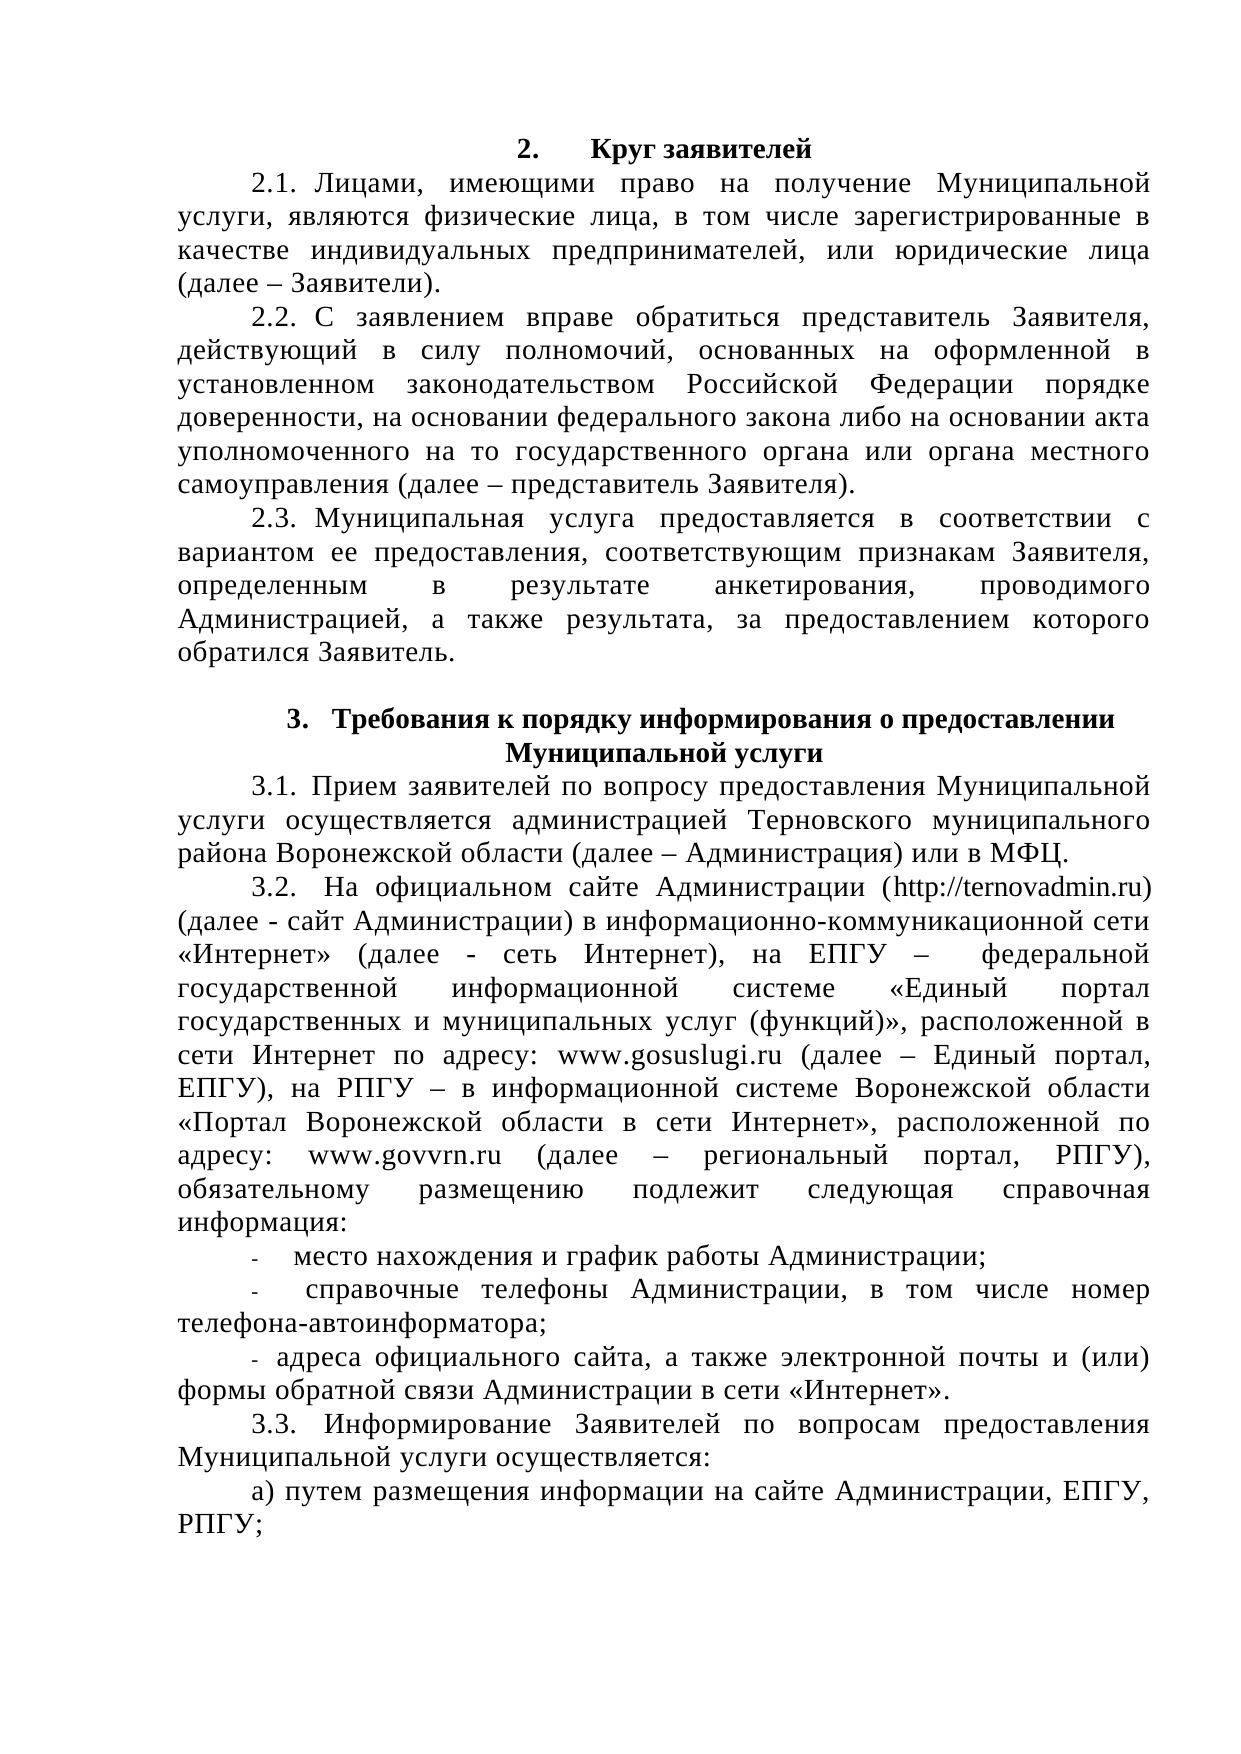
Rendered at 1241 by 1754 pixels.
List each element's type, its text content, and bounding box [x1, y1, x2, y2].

list Требования к порядку информирования о предоставлении Муниципальной услуги [177, 701, 1152, 768]
list Муниципальная услуга предоставляется в соответствии с вариантом ее предоставления, соответствующим признакам Заявителя, определенным в результате анкетирования, проводимого Администрацией, а также результата, за предоставлением которого обратился Заявитель. [177, 500, 1152, 668]
list Круг заявителей [177, 131, 1152, 165]
list С заявлением вправе обратиться представитель Заявителя, действующий в силу полномочий, основанных на оформленной в установленном законодательством Российской Федерации порядке доверенности, на основании федерального закона либо на основании акта уполномоченного на то государственного органа или органа местного самоуправления (далее – представитель Заявителя). [177, 299, 1152, 500]
list Прием заявителей по вопросу предоставления Муниципальной услуги осуществляется администрацией Терновского муниципального района Воронежской области (далее – Администрация) или в МФЦ. [177, 768, 1152, 869]
list справочные телефоны Администрации, в том числе номер телефона-автоинформатора; [177, 1272, 1152, 1339]
list место нахождения и график работы Администрации; [177, 1238, 1152, 1272]
list адреса официального сайта, а также электронной почты и (или) формы обратной связи Администрации в сети «Интернет». [177, 1339, 1152, 1406]
list Информирование Заявителей по вопросам предоставления Муниципальной услуги осуществляется: [177, 1406, 1152, 1473]
list Лицами, имеющими право на получение Муниципальной услуги, являются физические лица, в том числе зарегистрированные в качестве индивидуальных предпринимателей, или юридические лица (далее – Заявители). [177, 165, 1152, 299]
text а) путем размещения информации на сайте Администрации, ЕПГУ, РПГУ; [177, 1473, 1152, 1540]
list На официальном сайте Администрации (http://ternovadmin.ru) (далее - сайт Администрации) в информационно-коммуникационной сети «Интернет» (далее - сеть Интернет), на ЕПГУ – федеральной государственной информационной системе «Единый портал государственных и муниципальных услуг (функций)», расположенной в сети Интернет по адресу: www.gosuslugi.ru (далее – Единый портал, ЕПГУ), на РПГУ – в информационной системе Воронежской области «Портал Воронежской области в сети Интернет», расположенной по адресу: www.govvrn.ru (далее – региональный портал, РПГУ), обязательному размещению подлежит следующая справочная информация: [177, 869, 1152, 1238]
